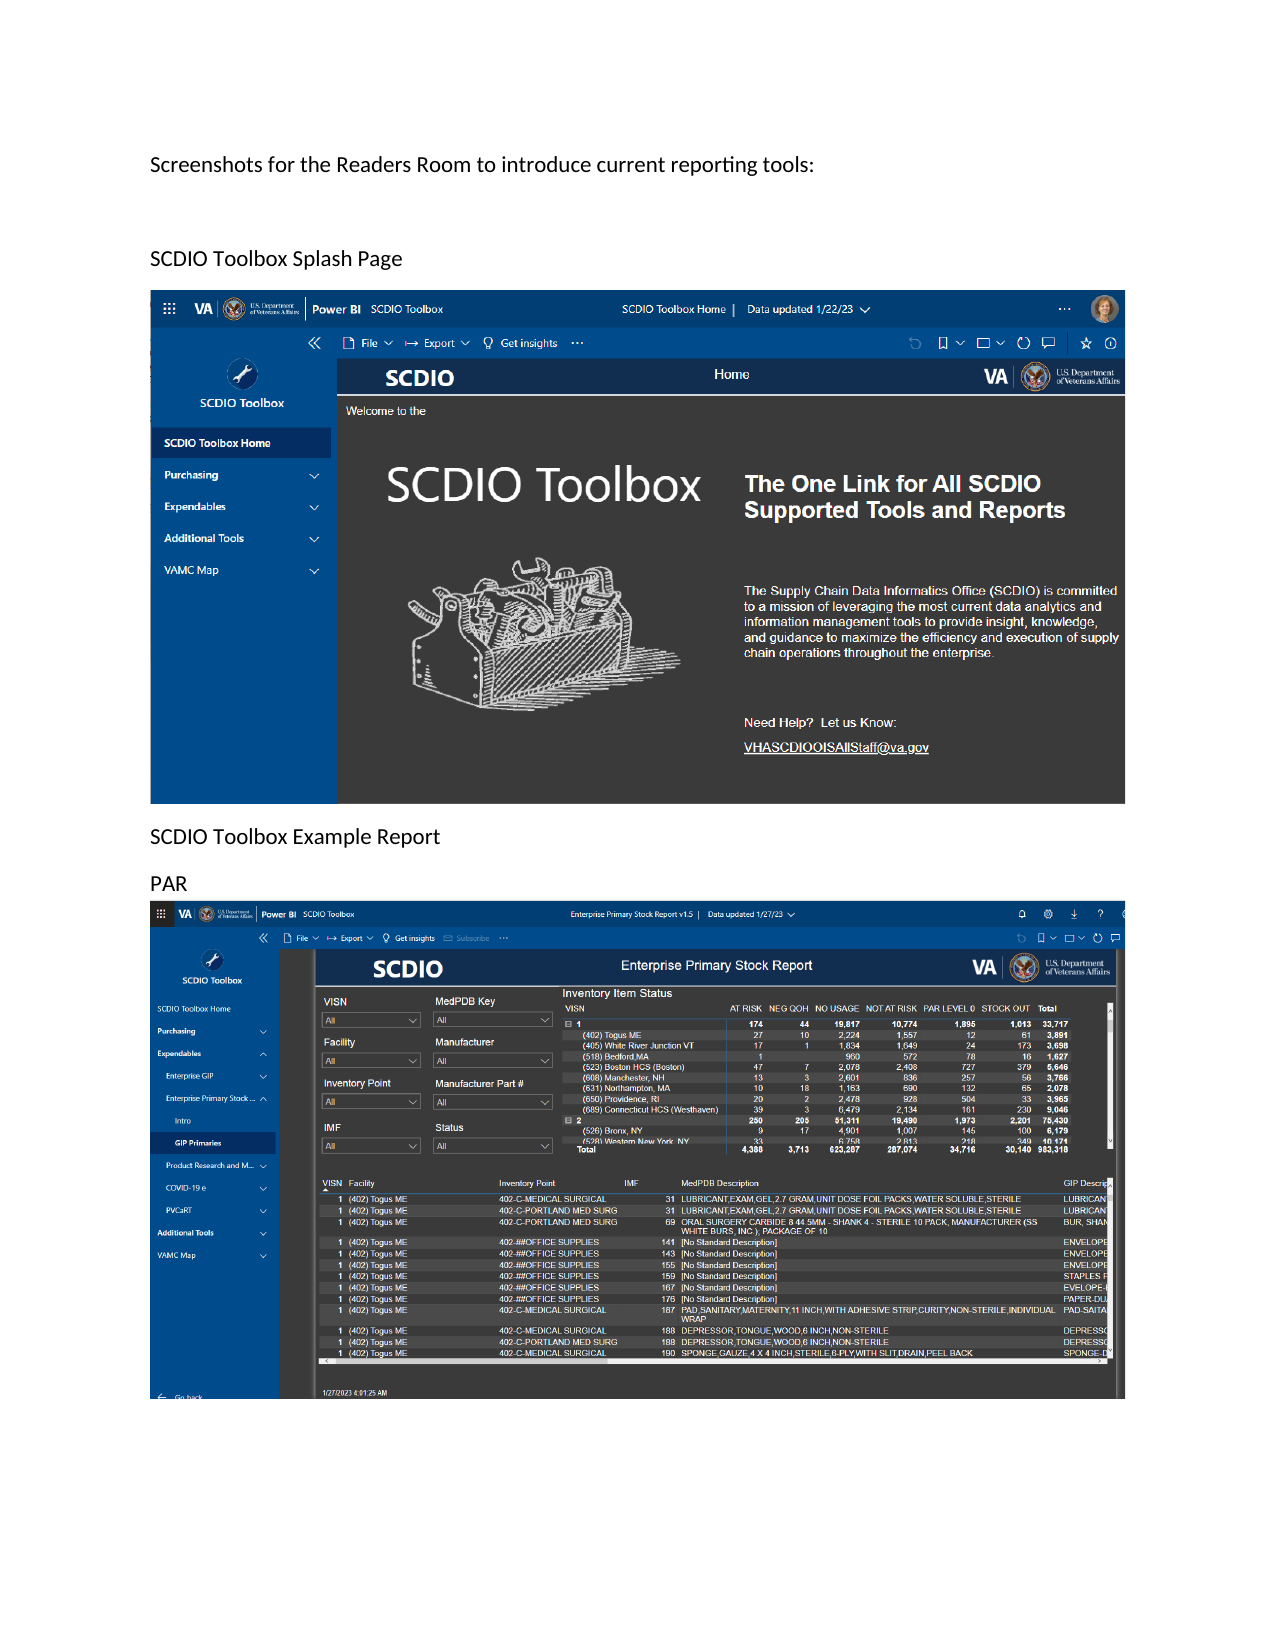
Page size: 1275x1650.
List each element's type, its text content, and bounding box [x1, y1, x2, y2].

text PAR [150, 869, 1125, 899]
text Screenshots for the Readers Room to introduce current reporting tools: [150, 150, 1125, 178]
text SCDIO Toolbox Splash Page [150, 244, 1125, 272]
picture [150, 290, 1125, 804]
picture [150, 899, 1125, 1399]
text SCDIO Toolbox Example Report [150, 822, 1125, 850]
